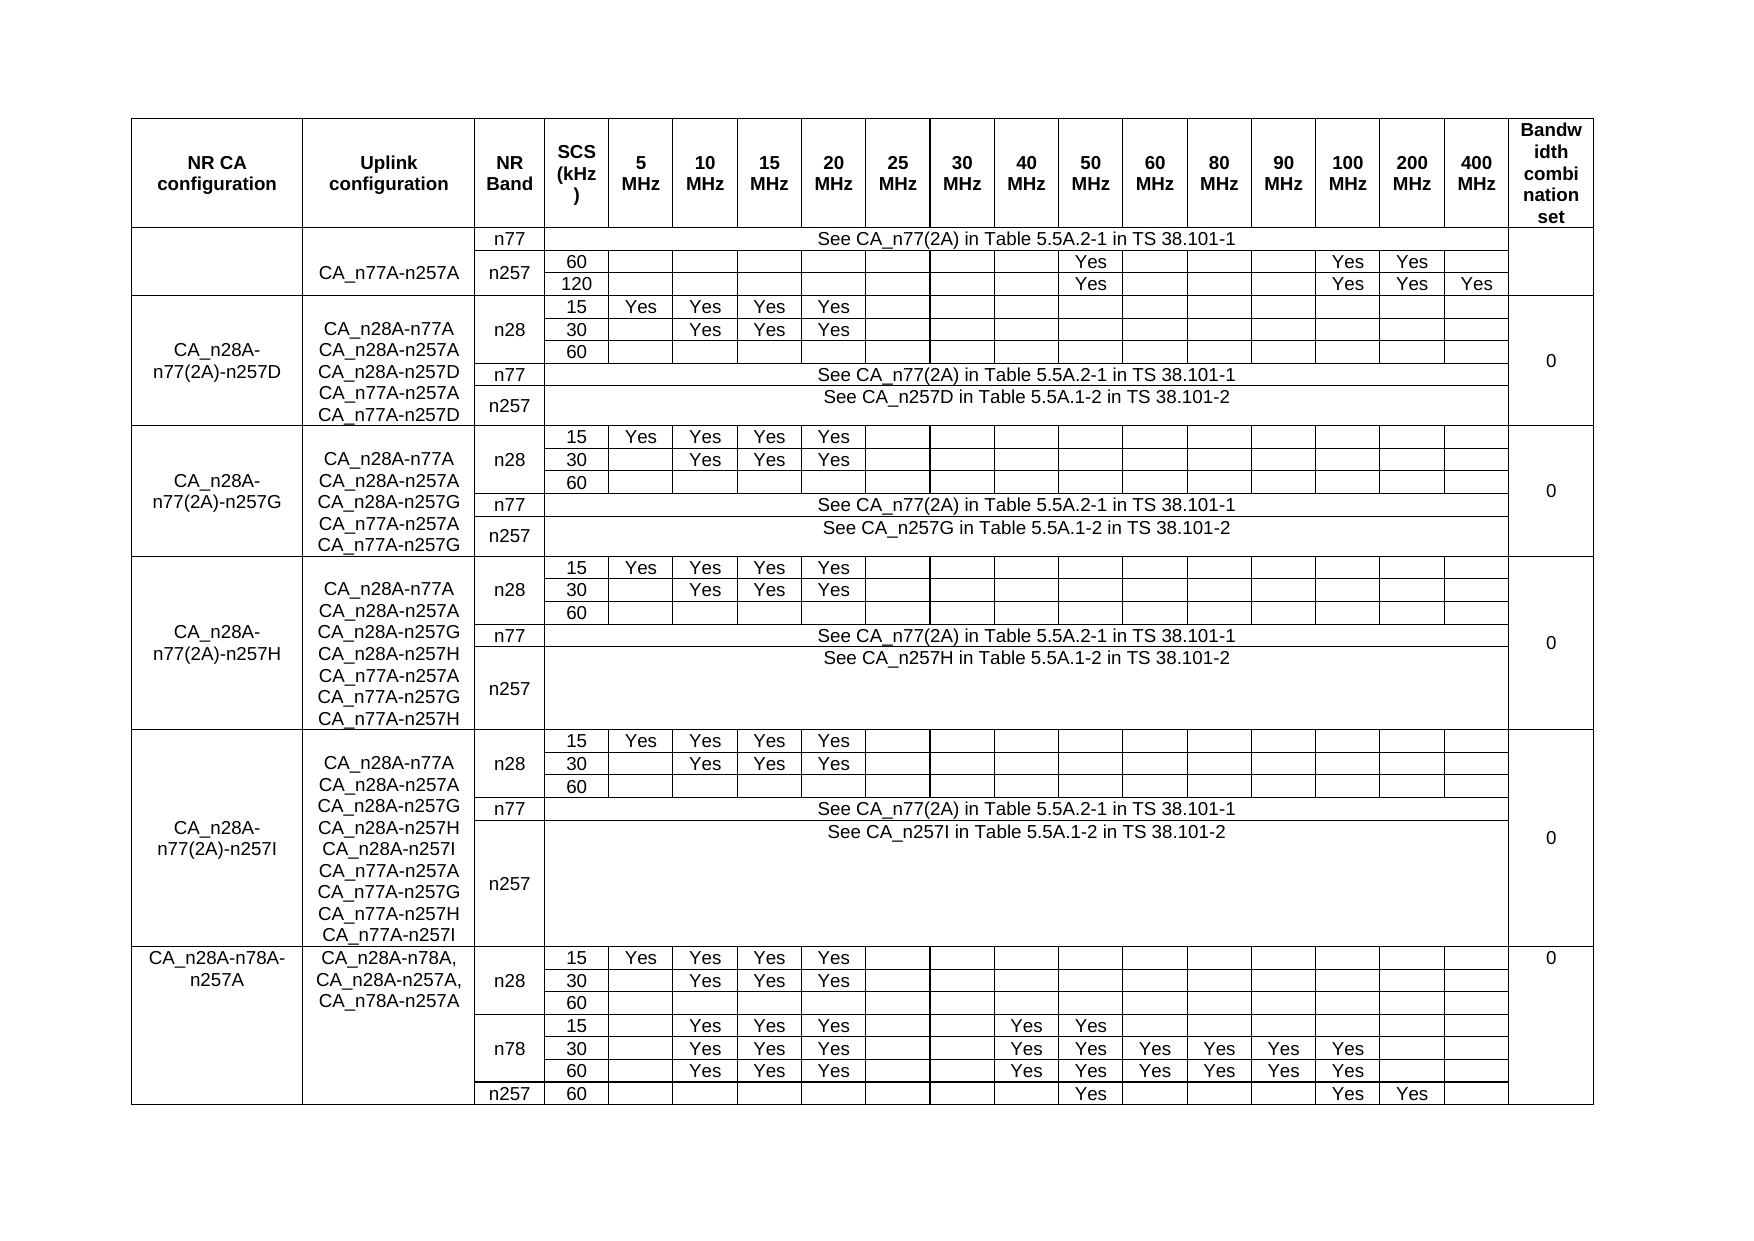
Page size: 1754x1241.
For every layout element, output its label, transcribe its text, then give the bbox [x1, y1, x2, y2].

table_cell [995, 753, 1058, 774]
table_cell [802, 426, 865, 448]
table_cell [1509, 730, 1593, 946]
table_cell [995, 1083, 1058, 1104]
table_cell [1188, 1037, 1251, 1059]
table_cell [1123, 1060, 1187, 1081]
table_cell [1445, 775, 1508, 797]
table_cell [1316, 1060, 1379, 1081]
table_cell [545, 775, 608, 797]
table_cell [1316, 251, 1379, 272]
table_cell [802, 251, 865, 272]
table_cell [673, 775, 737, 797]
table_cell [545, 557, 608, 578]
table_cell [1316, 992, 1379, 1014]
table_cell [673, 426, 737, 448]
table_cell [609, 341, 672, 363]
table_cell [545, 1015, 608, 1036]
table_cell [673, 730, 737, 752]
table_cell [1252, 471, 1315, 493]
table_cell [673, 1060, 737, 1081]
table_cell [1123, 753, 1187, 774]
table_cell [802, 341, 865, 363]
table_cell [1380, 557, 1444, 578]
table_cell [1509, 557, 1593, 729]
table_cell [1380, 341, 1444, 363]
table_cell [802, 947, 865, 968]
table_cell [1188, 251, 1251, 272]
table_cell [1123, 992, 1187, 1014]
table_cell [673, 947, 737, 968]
table_header 80 MHz [1188, 119, 1251, 227]
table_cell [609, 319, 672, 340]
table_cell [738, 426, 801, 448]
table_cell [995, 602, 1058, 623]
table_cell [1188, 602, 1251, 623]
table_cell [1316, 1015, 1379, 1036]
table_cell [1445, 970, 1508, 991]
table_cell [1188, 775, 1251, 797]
table_header 10 MHz [673, 119, 737, 227]
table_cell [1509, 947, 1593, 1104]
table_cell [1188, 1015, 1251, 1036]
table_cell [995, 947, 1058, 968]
table_header Uplink configuration [303, 119, 474, 227]
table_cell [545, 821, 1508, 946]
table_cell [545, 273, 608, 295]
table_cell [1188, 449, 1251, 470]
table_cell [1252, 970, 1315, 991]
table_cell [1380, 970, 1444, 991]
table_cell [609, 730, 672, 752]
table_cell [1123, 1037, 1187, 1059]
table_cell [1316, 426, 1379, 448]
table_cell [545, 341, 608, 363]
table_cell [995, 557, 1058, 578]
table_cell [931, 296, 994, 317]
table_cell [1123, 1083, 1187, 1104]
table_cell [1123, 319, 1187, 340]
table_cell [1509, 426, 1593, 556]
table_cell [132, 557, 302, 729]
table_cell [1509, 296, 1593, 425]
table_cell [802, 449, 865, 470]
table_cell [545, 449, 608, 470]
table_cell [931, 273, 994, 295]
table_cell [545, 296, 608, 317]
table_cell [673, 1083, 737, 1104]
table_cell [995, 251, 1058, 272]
table_header 60 MHz [1123, 119, 1187, 227]
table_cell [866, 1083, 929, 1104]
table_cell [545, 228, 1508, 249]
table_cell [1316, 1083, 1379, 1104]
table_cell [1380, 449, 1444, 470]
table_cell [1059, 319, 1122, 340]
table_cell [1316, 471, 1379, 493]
table_header 100 MHz [1316, 119, 1379, 227]
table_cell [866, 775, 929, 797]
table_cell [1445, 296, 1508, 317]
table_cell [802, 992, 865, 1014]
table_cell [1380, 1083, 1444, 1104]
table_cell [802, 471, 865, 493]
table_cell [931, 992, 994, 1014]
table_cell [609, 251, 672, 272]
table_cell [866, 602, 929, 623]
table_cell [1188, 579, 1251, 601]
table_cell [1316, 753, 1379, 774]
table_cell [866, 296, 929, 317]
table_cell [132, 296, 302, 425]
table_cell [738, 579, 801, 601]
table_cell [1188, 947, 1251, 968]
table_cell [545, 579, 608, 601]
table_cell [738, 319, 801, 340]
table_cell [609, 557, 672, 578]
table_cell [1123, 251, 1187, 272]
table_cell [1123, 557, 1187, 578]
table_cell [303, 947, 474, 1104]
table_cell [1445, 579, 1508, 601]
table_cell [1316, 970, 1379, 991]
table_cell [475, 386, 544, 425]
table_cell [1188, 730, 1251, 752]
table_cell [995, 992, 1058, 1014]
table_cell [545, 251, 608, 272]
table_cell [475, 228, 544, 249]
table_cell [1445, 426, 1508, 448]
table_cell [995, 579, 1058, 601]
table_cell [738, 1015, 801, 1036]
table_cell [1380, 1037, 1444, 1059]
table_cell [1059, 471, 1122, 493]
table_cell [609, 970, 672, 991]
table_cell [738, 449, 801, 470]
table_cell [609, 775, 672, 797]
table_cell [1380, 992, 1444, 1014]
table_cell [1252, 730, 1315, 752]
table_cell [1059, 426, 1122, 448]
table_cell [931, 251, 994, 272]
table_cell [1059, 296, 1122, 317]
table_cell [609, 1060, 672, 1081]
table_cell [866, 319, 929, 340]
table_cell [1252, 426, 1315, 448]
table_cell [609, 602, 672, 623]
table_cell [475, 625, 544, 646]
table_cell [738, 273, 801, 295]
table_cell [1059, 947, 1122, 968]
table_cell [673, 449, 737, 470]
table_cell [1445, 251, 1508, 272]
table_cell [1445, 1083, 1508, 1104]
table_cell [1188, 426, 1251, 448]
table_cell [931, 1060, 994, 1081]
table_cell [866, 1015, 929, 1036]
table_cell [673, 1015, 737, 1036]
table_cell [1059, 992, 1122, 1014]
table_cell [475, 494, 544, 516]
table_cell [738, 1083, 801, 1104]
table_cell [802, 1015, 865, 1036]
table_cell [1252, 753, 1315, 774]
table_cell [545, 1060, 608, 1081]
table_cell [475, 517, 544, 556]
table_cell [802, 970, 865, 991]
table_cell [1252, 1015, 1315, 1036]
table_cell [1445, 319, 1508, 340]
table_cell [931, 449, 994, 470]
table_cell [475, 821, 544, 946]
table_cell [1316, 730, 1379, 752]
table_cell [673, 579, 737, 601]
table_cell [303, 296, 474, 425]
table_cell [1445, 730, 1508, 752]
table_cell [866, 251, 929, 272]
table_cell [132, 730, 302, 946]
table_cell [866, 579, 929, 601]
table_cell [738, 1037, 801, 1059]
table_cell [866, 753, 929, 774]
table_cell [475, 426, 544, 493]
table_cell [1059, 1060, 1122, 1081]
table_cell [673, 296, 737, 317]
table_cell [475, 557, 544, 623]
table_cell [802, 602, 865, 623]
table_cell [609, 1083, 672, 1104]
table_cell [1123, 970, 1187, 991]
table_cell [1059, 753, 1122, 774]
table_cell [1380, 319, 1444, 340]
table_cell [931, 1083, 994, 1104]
table_header NR CA configuration [132, 119, 302, 227]
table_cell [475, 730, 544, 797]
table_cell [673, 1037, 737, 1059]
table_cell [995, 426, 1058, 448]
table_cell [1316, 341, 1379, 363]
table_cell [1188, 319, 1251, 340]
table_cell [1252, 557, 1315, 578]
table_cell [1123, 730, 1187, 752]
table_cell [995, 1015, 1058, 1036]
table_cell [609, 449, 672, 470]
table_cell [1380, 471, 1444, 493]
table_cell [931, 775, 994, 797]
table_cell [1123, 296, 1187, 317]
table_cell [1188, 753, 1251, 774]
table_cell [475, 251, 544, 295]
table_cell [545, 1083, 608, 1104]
table_header 90 MHz [1252, 119, 1315, 227]
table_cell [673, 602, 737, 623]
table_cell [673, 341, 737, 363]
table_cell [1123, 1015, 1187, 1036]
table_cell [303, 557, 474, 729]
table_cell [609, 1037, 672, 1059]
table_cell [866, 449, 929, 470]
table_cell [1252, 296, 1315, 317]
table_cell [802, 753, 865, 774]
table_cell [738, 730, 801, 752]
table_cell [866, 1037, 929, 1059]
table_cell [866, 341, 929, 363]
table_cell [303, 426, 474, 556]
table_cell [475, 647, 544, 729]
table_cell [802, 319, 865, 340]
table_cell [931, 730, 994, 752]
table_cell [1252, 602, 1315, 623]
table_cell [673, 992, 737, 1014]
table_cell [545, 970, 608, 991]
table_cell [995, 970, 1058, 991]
table_header 20 MHz [802, 119, 865, 227]
table_header 400 MHz [1445, 119, 1508, 227]
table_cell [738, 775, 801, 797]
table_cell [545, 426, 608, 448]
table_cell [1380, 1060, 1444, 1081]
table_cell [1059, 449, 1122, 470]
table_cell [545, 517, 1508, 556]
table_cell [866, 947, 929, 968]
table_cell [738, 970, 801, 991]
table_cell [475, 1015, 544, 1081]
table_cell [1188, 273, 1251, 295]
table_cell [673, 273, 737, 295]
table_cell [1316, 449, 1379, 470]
table_header 30 MHz [931, 119, 994, 227]
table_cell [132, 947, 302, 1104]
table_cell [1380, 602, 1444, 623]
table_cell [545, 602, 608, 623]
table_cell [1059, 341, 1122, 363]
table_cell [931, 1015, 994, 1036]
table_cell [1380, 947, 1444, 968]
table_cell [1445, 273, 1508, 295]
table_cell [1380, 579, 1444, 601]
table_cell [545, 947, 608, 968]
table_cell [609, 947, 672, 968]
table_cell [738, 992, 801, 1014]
table_header Bandwidth combination set [1509, 119, 1593, 227]
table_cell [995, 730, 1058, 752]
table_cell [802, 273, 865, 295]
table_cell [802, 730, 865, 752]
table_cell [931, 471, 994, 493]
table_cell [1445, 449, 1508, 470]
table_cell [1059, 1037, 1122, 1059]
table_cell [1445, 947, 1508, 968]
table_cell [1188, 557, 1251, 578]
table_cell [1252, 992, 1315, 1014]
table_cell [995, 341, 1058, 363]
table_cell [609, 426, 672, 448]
table_header NR Band [475, 119, 544, 227]
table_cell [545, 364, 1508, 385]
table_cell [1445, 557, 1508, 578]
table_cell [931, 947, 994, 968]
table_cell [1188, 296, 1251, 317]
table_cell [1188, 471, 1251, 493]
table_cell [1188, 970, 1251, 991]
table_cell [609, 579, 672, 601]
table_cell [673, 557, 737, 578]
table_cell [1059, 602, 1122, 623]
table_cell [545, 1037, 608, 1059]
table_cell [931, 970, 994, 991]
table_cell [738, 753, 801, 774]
table_header 50 MHz [1059, 119, 1122, 227]
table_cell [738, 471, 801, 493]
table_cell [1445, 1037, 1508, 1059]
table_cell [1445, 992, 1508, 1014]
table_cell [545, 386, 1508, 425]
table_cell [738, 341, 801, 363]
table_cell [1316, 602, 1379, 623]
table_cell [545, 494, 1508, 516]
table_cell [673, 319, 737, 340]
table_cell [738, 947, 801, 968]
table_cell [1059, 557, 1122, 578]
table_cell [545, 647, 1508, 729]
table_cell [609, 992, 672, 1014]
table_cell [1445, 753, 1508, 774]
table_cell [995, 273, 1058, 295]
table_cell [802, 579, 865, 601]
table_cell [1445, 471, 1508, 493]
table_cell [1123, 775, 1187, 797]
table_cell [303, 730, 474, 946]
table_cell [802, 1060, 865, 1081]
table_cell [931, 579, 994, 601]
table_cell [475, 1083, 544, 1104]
table_header 5 MHz [609, 119, 672, 227]
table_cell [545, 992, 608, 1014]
table_header SCS (kHz) [545, 119, 608, 227]
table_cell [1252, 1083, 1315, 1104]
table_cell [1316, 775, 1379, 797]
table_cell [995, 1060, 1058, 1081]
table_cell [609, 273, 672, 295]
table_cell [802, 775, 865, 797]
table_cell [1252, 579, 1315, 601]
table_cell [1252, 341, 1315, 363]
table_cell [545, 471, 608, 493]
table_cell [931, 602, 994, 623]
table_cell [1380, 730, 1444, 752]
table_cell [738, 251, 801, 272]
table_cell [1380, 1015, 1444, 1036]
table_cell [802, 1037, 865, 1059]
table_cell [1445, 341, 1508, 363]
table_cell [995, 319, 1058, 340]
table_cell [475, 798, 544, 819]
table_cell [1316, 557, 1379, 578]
table_header 40 MHz [995, 119, 1058, 227]
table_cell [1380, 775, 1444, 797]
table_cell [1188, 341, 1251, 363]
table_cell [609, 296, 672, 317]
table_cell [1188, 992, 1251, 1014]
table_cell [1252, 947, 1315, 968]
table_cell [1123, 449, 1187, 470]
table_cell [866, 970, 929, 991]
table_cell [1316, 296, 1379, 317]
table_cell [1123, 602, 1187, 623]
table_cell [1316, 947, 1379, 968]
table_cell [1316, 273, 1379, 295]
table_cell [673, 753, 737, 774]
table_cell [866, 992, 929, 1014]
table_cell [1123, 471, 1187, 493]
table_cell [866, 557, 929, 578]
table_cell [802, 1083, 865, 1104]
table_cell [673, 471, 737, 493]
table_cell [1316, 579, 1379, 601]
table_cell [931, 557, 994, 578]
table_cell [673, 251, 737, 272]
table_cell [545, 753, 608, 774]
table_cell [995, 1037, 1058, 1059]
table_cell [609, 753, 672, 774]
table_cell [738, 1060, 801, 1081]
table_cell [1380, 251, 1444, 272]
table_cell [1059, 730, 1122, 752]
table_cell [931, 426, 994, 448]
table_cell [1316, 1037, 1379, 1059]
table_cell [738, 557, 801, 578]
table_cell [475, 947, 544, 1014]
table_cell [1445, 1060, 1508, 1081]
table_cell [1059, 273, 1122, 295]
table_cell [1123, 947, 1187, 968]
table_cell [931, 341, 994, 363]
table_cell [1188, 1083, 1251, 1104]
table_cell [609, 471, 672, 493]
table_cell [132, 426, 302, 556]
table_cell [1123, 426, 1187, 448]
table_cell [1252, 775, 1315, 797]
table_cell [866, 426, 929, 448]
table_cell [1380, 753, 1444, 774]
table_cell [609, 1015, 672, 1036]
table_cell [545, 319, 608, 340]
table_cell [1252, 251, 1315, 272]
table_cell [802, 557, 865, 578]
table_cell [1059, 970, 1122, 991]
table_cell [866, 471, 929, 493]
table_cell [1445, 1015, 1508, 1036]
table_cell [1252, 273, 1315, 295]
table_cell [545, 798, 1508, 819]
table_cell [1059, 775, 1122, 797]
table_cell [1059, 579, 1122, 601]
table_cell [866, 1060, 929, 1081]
table_header 25 MHz [866, 119, 929, 227]
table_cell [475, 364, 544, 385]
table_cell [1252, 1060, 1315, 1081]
table_header 15 MHz [738, 119, 801, 227]
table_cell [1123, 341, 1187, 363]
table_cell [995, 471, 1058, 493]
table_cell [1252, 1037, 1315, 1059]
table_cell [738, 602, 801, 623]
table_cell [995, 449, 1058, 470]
table_header 200 MHz [1380, 119, 1444, 227]
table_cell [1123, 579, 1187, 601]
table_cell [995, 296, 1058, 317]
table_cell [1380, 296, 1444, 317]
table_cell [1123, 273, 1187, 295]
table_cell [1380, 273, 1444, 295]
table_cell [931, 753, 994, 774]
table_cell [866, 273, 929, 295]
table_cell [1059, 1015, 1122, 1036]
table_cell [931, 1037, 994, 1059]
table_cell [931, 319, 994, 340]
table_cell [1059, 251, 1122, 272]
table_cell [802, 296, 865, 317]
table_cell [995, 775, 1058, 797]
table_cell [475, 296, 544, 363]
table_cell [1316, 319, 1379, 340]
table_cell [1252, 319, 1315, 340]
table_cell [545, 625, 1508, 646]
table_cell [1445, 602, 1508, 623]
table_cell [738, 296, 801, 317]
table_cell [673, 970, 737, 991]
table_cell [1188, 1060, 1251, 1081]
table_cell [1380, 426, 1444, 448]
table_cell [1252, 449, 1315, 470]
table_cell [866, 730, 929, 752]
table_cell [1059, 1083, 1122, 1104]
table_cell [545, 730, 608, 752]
